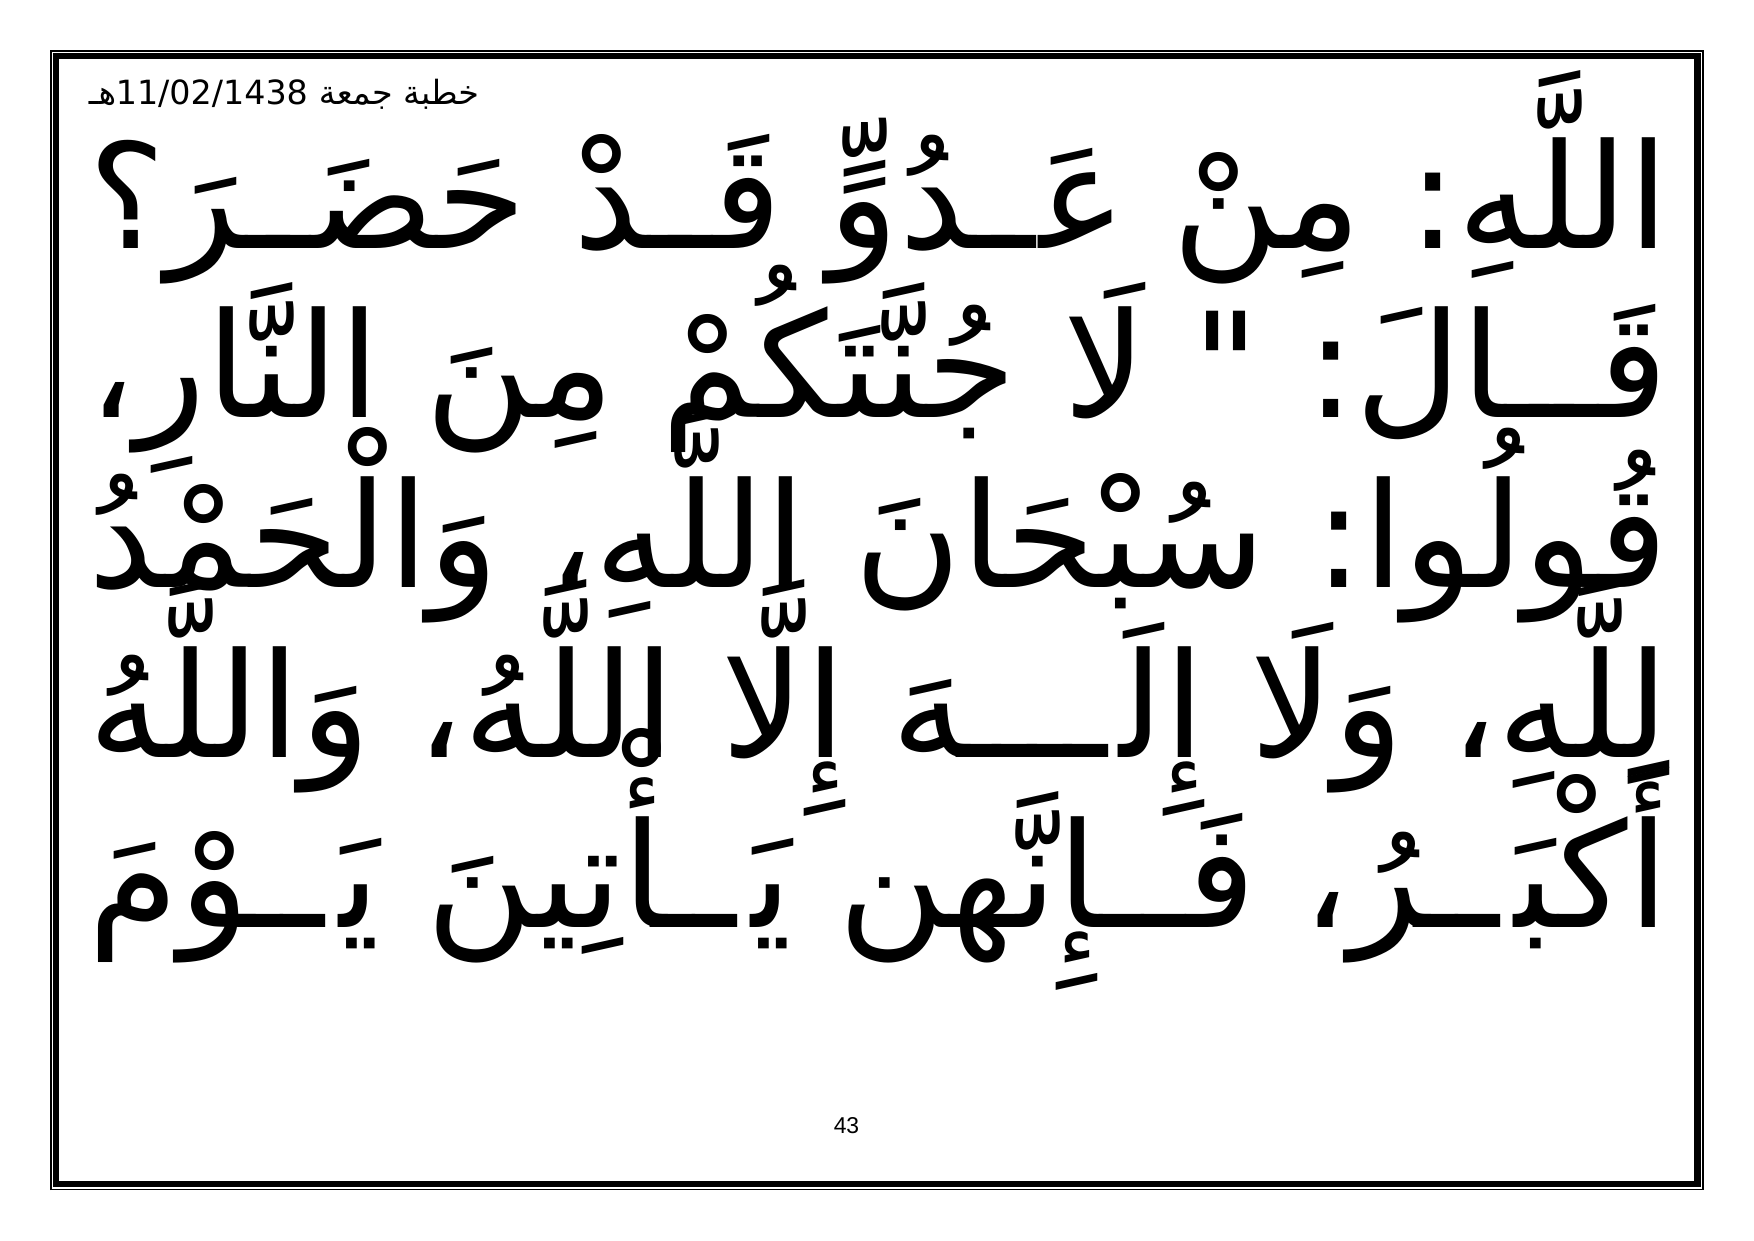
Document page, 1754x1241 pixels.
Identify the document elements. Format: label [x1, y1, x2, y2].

text [89, 113, 1669, 962]
